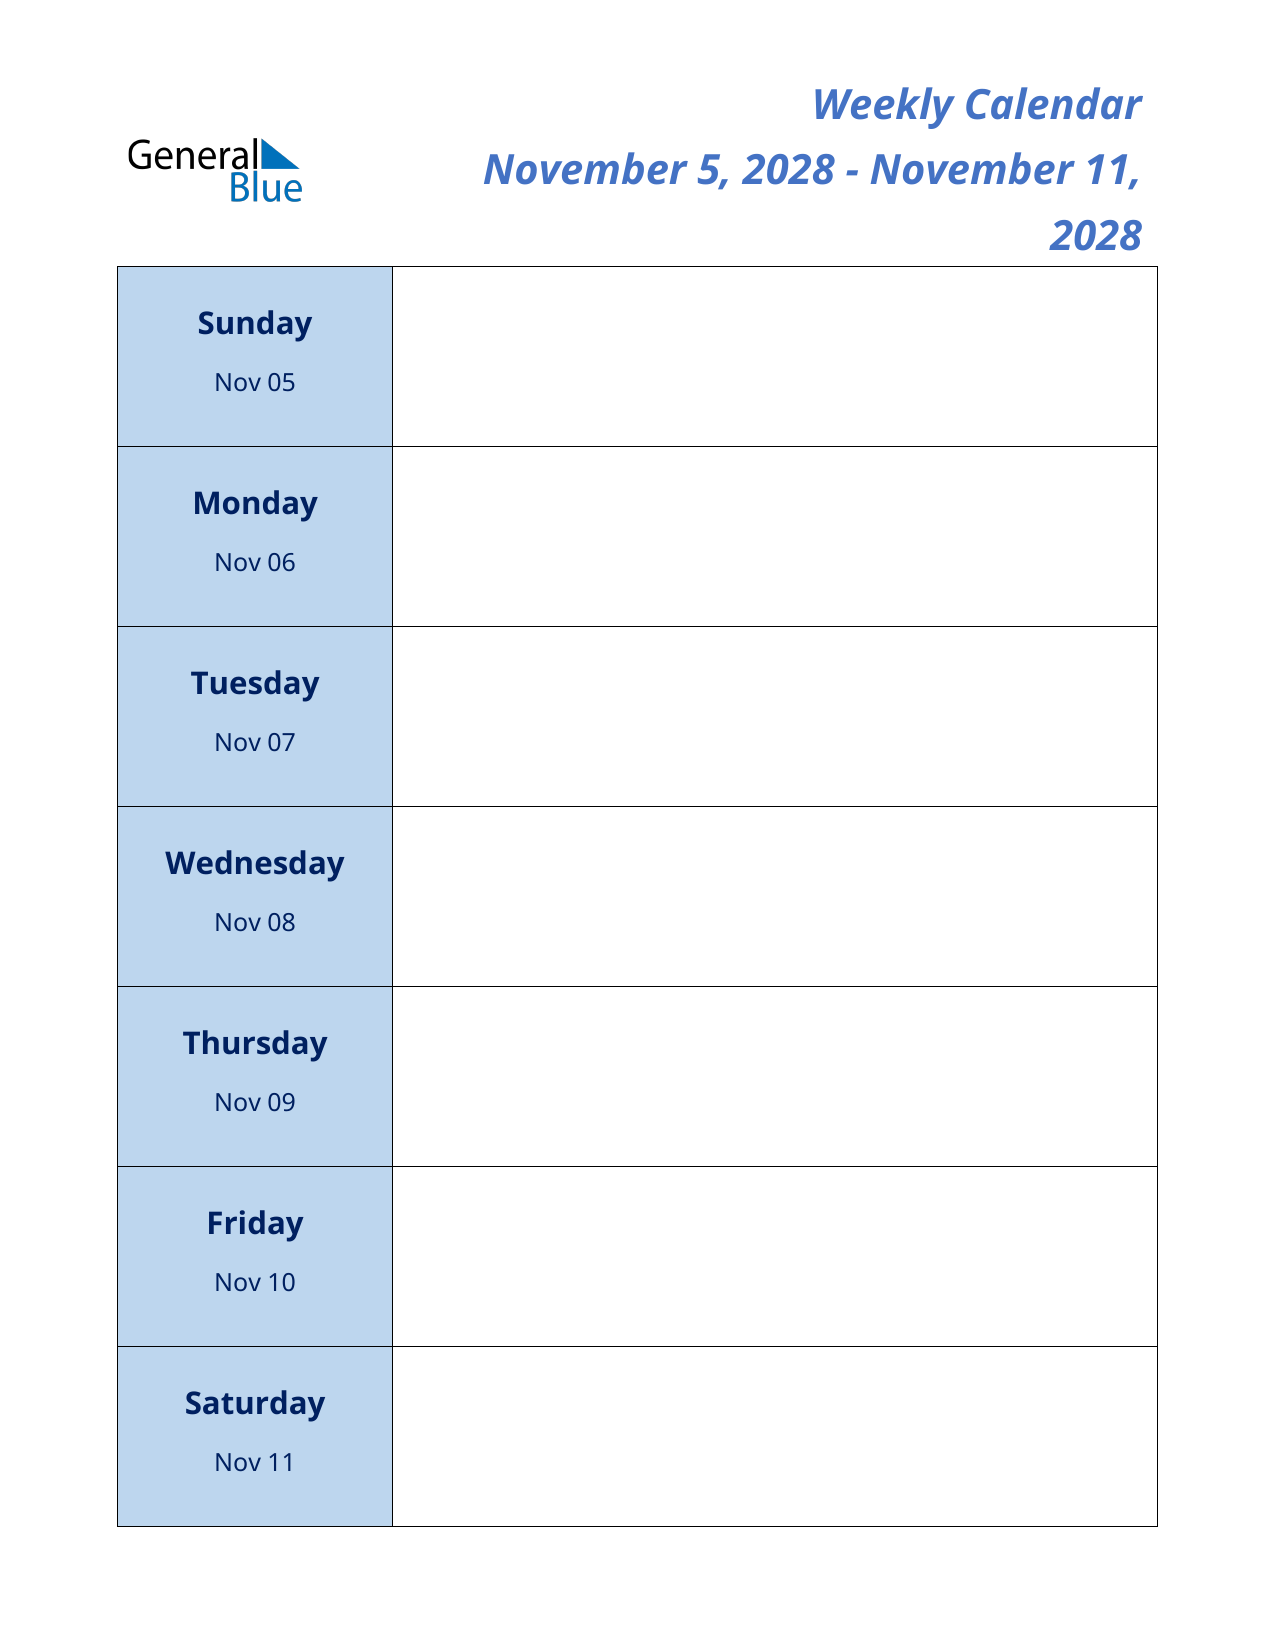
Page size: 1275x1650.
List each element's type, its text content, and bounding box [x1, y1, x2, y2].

picture [128, 138, 302, 202]
table_header [117, 75, 392, 266]
table_cell Friday Nov 10 [118, 1167, 392, 1346]
table_cell [393, 627, 1157, 806]
table_cell [393, 1167, 1157, 1346]
table_cell Monday Nov 06 [118, 447, 392, 626]
table_cell [393, 267, 1157, 446]
table_cell Wednesday Nov 08 [118, 807, 392, 986]
table_cell [393, 1347, 1157, 1526]
table_cell [393, 987, 1157, 1166]
table_cell Sunday Nov 05 [118, 267, 392, 446]
table_cell [393, 807, 1157, 986]
table_cell Tuesday Nov 07 [118, 627, 392, 806]
table_cell Saturday Nov 11 [118, 1347, 392, 1526]
table_cell Thursday Nov 09 [118, 987, 392, 1166]
table_cell [393, 447, 1157, 626]
table_header Weekly Calendar November 5, 2028 - November 11, 2028 [393, 75, 1158, 266]
